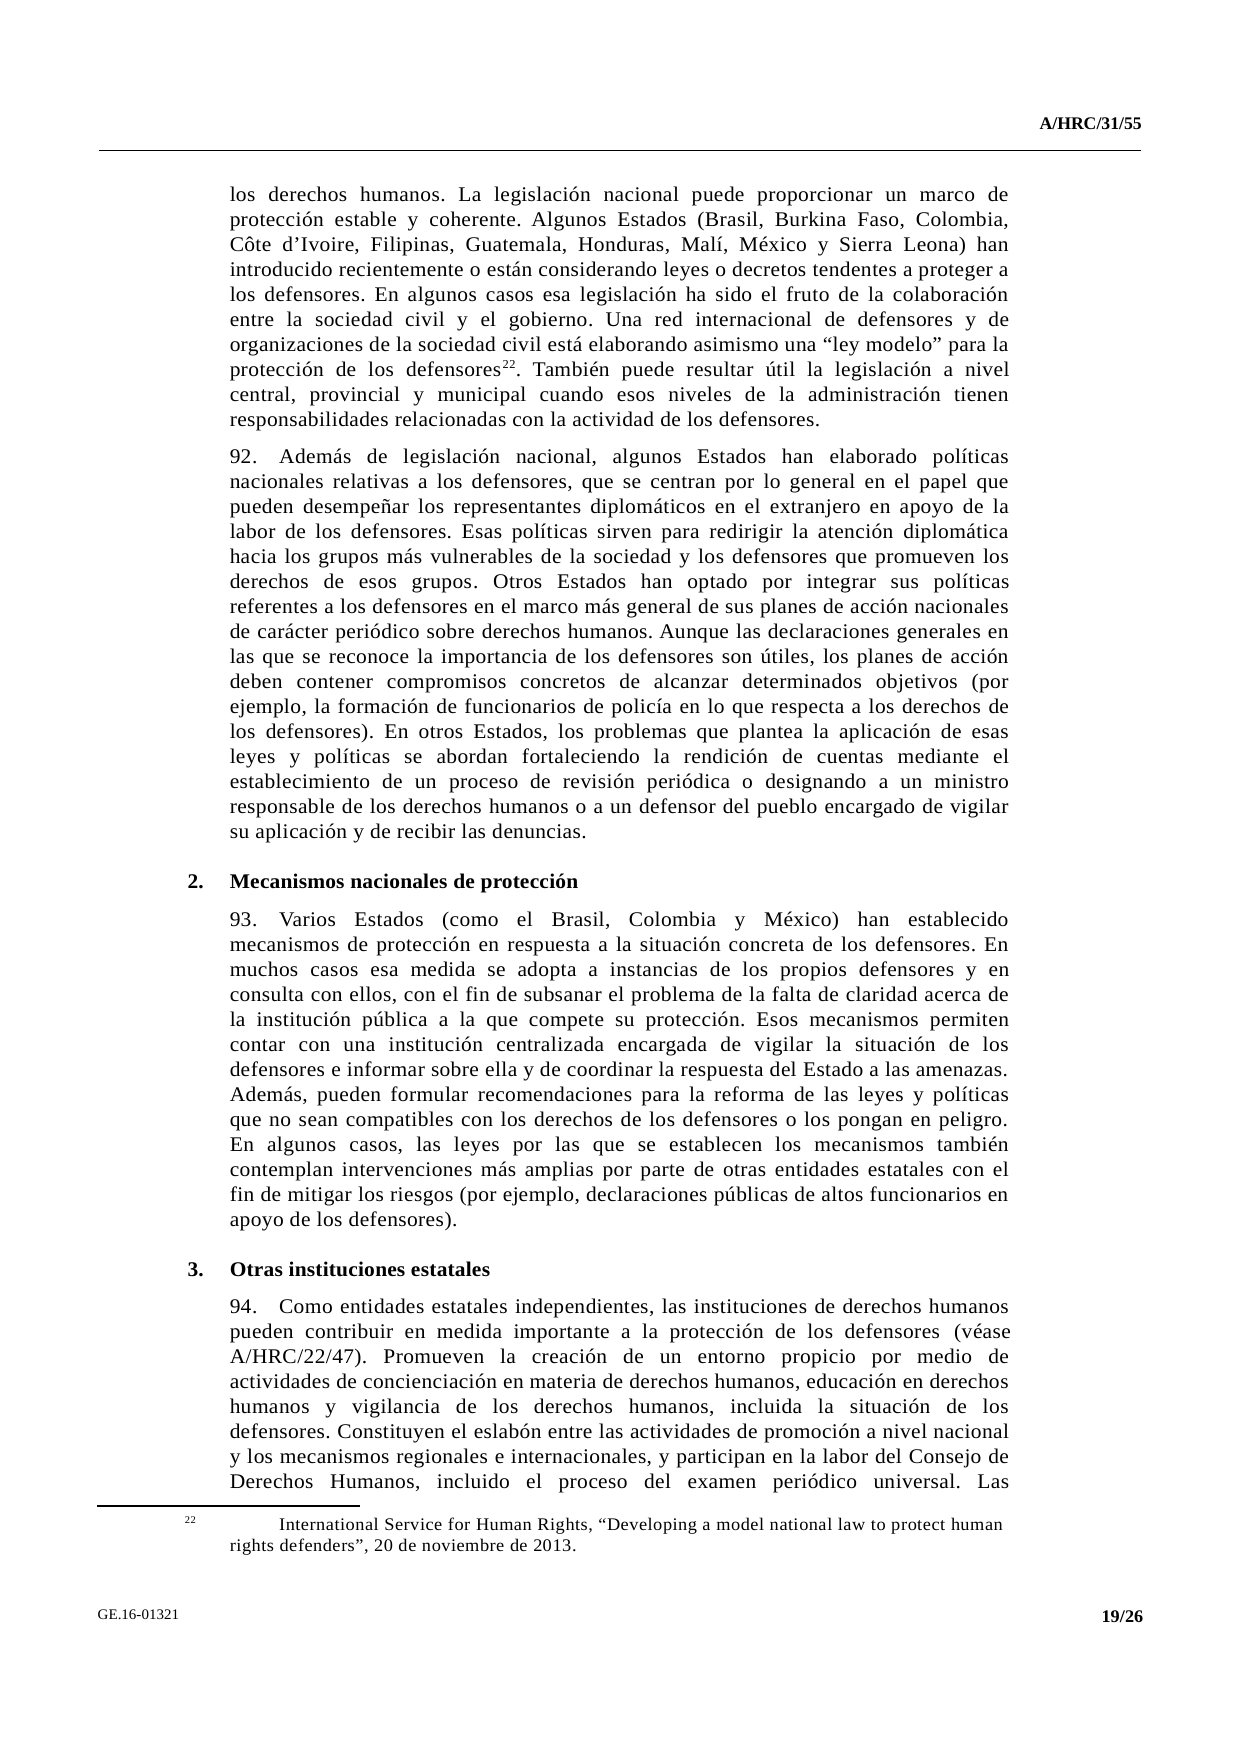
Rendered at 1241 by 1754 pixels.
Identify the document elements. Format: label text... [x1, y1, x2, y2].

text 92. Además de legislación nacional, algunos Estados han elaborado políticas nacionales relativas a los defensores, que se centran por lo general en el papel que pueden desempeñar los representantes diplomáticos en el extranjero en apoyo de la labor de los defensores. Esas políticas sirven para redirigir la atención diplomática hacia los grupos más vulnerables de la sociedad y los defensores que promueven los derechos de esos grupos. Otros Estados han optado por integrar sus políticas referentes a los defensores en el marco más general de sus planes de acción nacionales de carácter periódico sobre derechos humanos. Aunque las declaraciones generales en las que se reconoce la importancia de los defensores son útiles, los planes de acción deben contener compromisos concretos de alcanzar determinados objetivos (por ejemplo, la formación de funcionarios de policía en lo que respecta a los derechos de los defensores). En otros Estados, los problemas que plantea la aplicación de esas leyes y políticas se abordan fortaleciendo la rendición de cuentas mediante el establecimiento de un proceso de revisión periódica o designando a un ministro responsable de los derechos humanos o a un defensor del pueblo encargado de vigilar su aplicación y de recibir las denuncias. [229, 444, 1011, 844]
text 2. Mecanismos nacionales de protección [97, 869, 1011, 894]
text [229, 1294, 1011, 1494]
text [229, 181, 1011, 431]
text 93. Varios Estados (como el Brasil, Colombia y México) han establecido mecanismos de protección en respuesta a la situación concreta de los defensores. En muchos casos esa medida se adopta a instancias de los propios defensores y en consulta con ellos, con el fin de subsanar el problema de la falta de claridad acerca de la institución pública a la que compete su protección. Esos mecanismos permiten contar con una institución centralizada encargada de vigilar la situación de los defensores e informar sobre ella y de coordinar la respuesta del Estado a las amenazas. Además, pueden formular recomendaciones para la reforma de las leyes y políticas que no sean compatibles con los derechos de los defensores o los pongan en peligro. En algunos casos, las leyes por las que se establecen los mecanismos también contemplan intervenciones más amplias por parte de otras entidades estatales con el fin de mitigar los riesgos (por ejemplo, declaraciones públicas de altos funcionarios en apoyo de los defensores). [229, 906, 1011, 1231]
text 3. Otras instituciones estatales [97, 1256, 1011, 1281]
